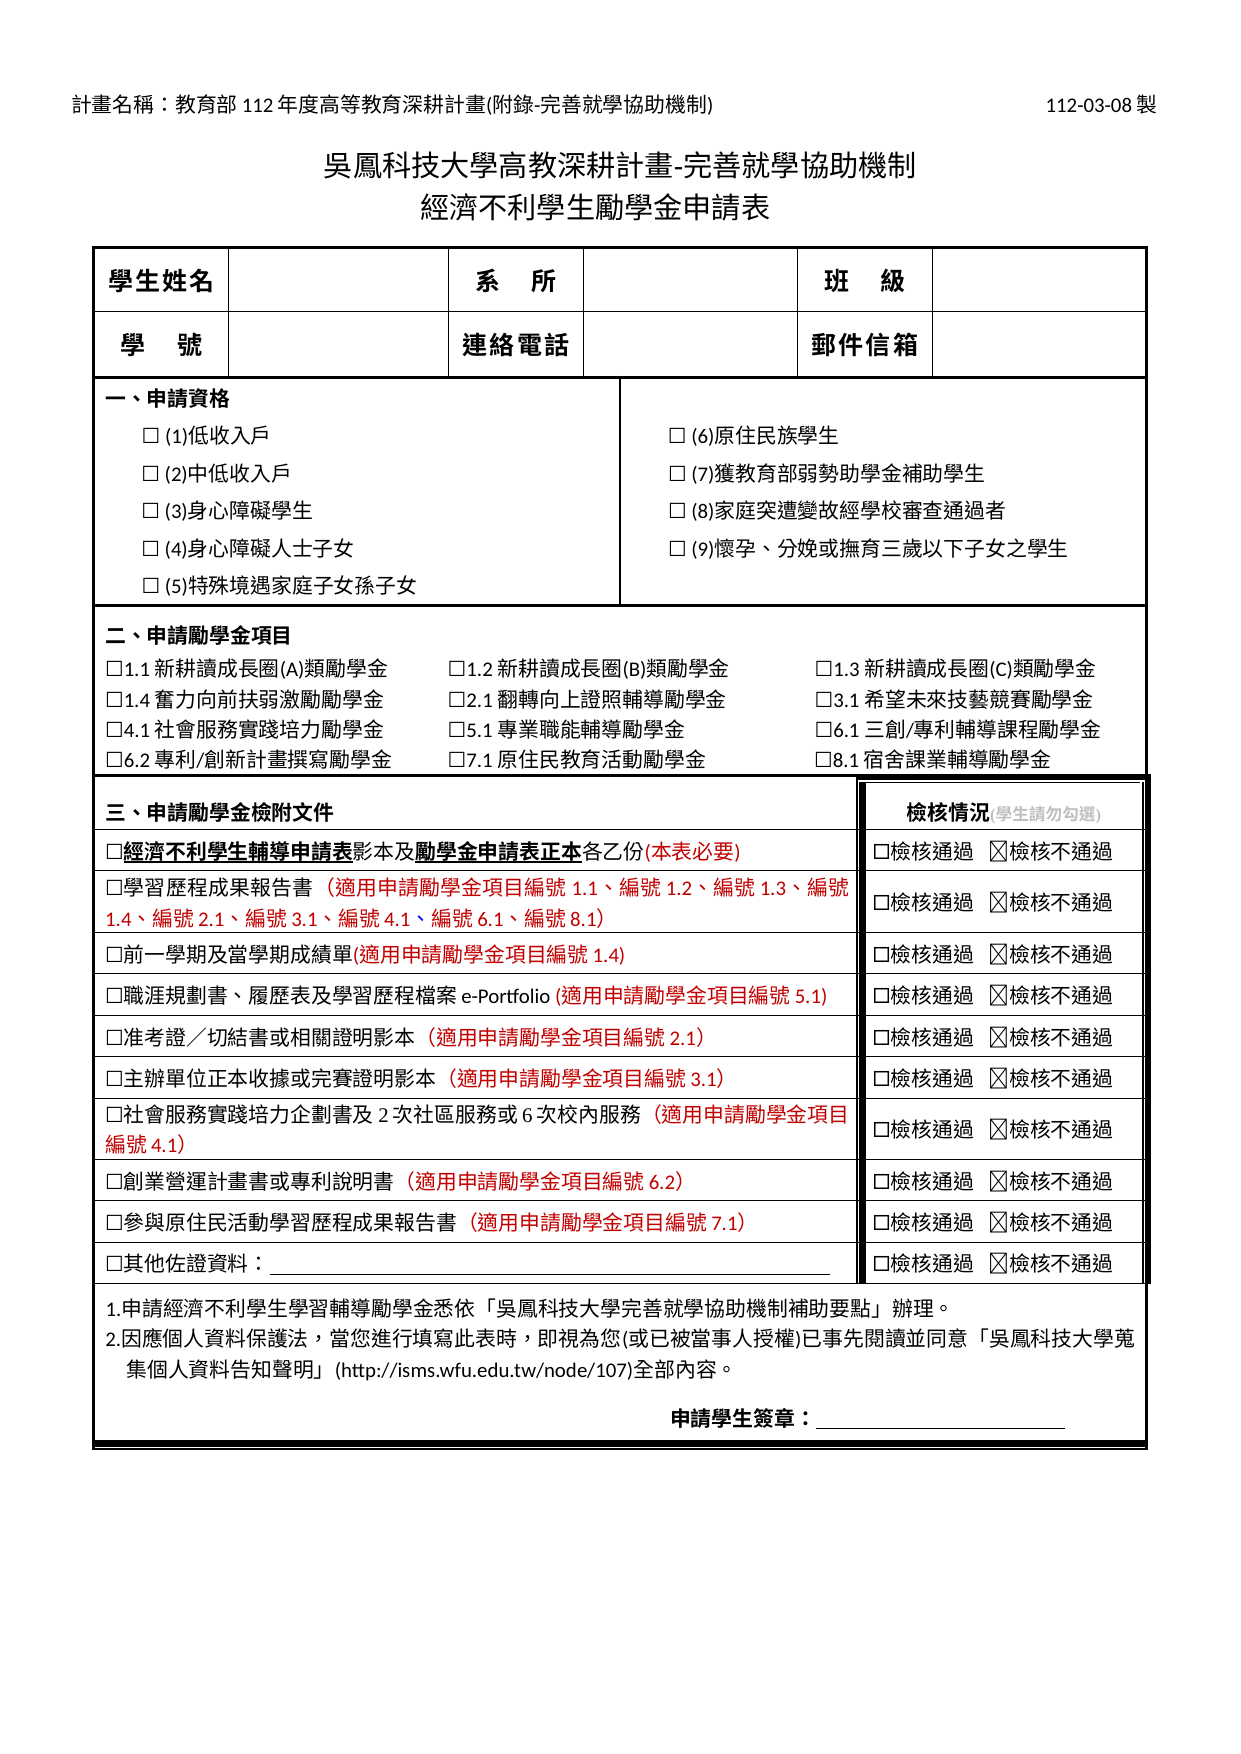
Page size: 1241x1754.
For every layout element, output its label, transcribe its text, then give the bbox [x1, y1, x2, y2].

table_cell 學號 [95, 312, 228, 376]
table_cell 三、申請勵學金檢附文件 [95, 777, 856, 829]
table_header [933, 249, 1145, 311]
table_cell ☐其他佐證資料： [95, 1243, 856, 1283]
table_cell [584, 312, 797, 376]
table_cell 檢核通過 檢核不通過 [866, 830, 1142, 870]
table_cell ☐准考證／切結書或相關證明影本（適用申請勵學金項目編號2.1） [95, 1016, 856, 1056]
table_cell 檢核通過 檢核不通過 [866, 1243, 1142, 1283]
table_cell ☐參與原住民活動學習歷程成果報告書（適用申請勵學金項目編號7.1） [95, 1201, 856, 1242]
table_cell 檢核通過 檢核不通過 [866, 1160, 1142, 1200]
table_cell ☐主辦單位正本收據或完賽證明影本（適用申請勵學金項目編號3.1） [95, 1057, 856, 1097]
table_header 學生姓名 [95, 249, 228, 311]
text 經濟不利學生勵學金申請表 [0, 184, 1198, 227]
table_cell 檢核通過 檢核不通過 [866, 933, 1142, 973]
table_cell 檢核通過 檢核不通過 [866, 1201, 1142, 1242]
table_cell ☐學習歷程成果報告書（適用申請勵學金項目編號1.1、編號1.2、編號1.3、編號1.4、編號2.1、編號3.1、編號4.1、編號6.1、編號8.1） [95, 871, 856, 932]
table_cell ☐創業營運計畫書或專利說明書（適用申請勵學金項目編號6.2） [95, 1160, 856, 1200]
table_cell 檢核情況(學生請勿勾選) [861, 780, 1145, 829]
table_cell 檢核通過 檢核不通過 [866, 974, 1142, 1015]
table_header [584, 249, 797, 311]
table_cell 連絡電話 [449, 312, 583, 376]
table_cell ☐經濟不利學生輔導申請表影本及勵學金申請表正本各乙份(本表必要) [95, 830, 856, 870]
table_cell 檢核通過 檢核不通過 [866, 1016, 1142, 1056]
table_cell ☐職涯規劃書、履歷表及學習歷程檔案e-Portfolio (適用申請勵學金項目編號5.1) [95, 974, 856, 1015]
table_header 班級 [798, 249, 932, 311]
table_cell [933, 312, 1145, 376]
table_cell 郵件信箱 [798, 312, 932, 376]
table_cell [229, 312, 448, 376]
table_cell ☐ (6)原住民族學生 ☐ (7)獲教育部弱勢助學金補助學生 ☐ (8)家庭突遭變故經學校審查通過者 ☐ (9)懷孕、分娩或撫育三歲以下子女之學生 [621, 379, 1145, 604]
table_cell ☐社會服務實踐培力企劃書及2次社區服務或6次校內服務（適用申請勵學金項目編號4.1） [95, 1099, 856, 1159]
table_cell 1.申請經濟不利學生學習輔導勵學金悉依「吳鳳科技大學完善就學協助機制補助要點」辦理。 2.因應個人資料保護法，當您進行填寫此表時，即視為您(或已被當事人授權)已事先閱讀並同意「吳鳳科技大學蒐集個人資料告知聲明」(http://isms.wfu.edu.tw/node/107)全部內容。 申請學生簽章： [95, 1284, 1145, 1440]
table_cell ☐前一學期及當學期成績單(適用申請勵學金項目編號1.4) [95, 933, 856, 973]
table_cell 檢核通過 檢核不通過 [866, 1057, 1142, 1097]
text 吳鳳科技大學高教深耕計畫-完善就學協助機制 [71, 142, 1169, 184]
table_cell 檢核通過 檢核不通過 [866, 1099, 1142, 1159]
table_cell 二、申請勵學金項目 ☐1.1 新耕讀成長圈(A)類勵學金 ☐1.2 新耕讀成長圈(B)類勵學金 ☐1.3 新耕讀成長圈(C)類勵學金 ☐1.4 奮力向前扶弱激勵勵學金 ☐2.1 翻轉向上證照輔導勵學金 ☐3.1 希望未來技藝競賽勵學金 ☐4.1 社會服務實踐培力勵學金 ☐5.1 專業職能輔導勵學金 ☐6.1 三創/專利輔導課程勵學金 ☐6.2 專利/創新計畫撰寫勵學金 ☐7.1 原住民教育活動勵學金 ☐8.1 宿舍課業輔導勵學金 [95, 607, 1145, 774]
table_cell 檢核通過 檢核不通過 [866, 871, 1142, 932]
table_header 系所 [449, 249, 583, 311]
table_cell 一、申請資格 ☐ (1)低收入戶 ☐ (2)中低收入戶 ☐ (3)身心障礙學生 ☐ (4)身心障礙人士子女 ☐ (5)特殊境遇家庭子女孫子女 [95, 379, 619, 604]
table_header [229, 249, 448, 311]
